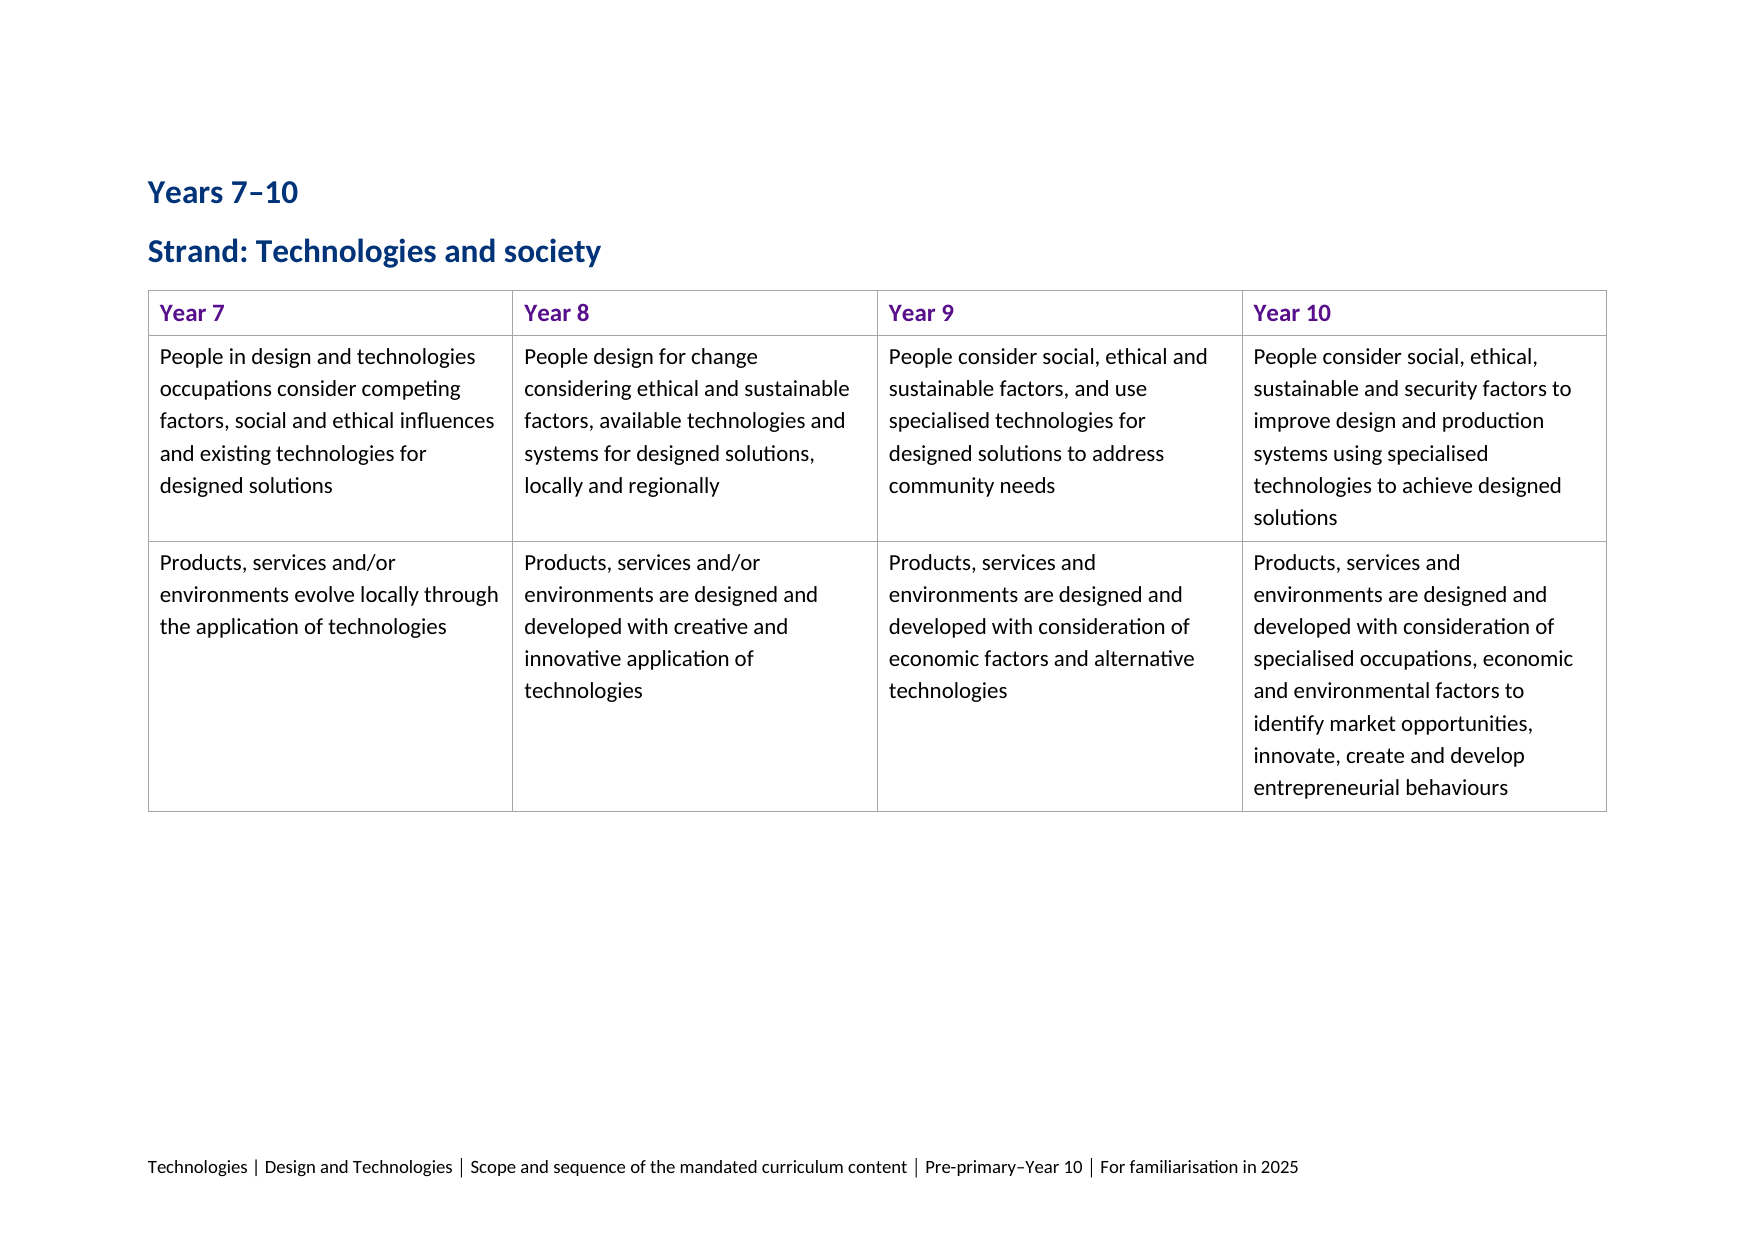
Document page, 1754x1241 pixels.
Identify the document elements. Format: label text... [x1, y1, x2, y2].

table_cell Products, services and environments are designed and developed with consideration of economic factors and alternative technologies [878, 542, 1242, 811]
table_cell Products, services and/or environments evolve locally through the application of technologies [149, 542, 512, 811]
subtitle Strand: Technologies and society [148, 231, 1606, 271]
table_cell People design for change considering ethical and sustainable factors, available technologies and systems for designed solutions, locally and regionally [513, 336, 877, 541]
table_header Year 8 [513, 291, 877, 335]
table_cell People in design and technologies occupations consider competing factors, social and ethical influences and existing technologies for designed solutions [149, 336, 512, 541]
table_header Year 10 [1243, 291, 1606, 335]
table_header Year 9 [878, 291, 1242, 335]
table_cell Products, services and environments are designed and developed with consideration of specialised occupations, economic and environmental factors to identify market opportunities, innovate, create and develop entrepreneurial behaviours [1243, 542, 1606, 811]
table_cell People consider social, ethical and sustainable factors, and use specialised technologies for designed solutions to address community needs [878, 336, 1242, 541]
table_header Year 7 [149, 291, 512, 335]
table_cell Products, services and/or environments are designed and developed with creative and innovative application of technologies [513, 542, 877, 811]
subtitle Years 7–10 [148, 171, 1606, 212]
table_cell People consider social, ethical, sustainable and security factors to improve design and production systems using specialised technologies to achieve designed solutions [1243, 336, 1606, 541]
